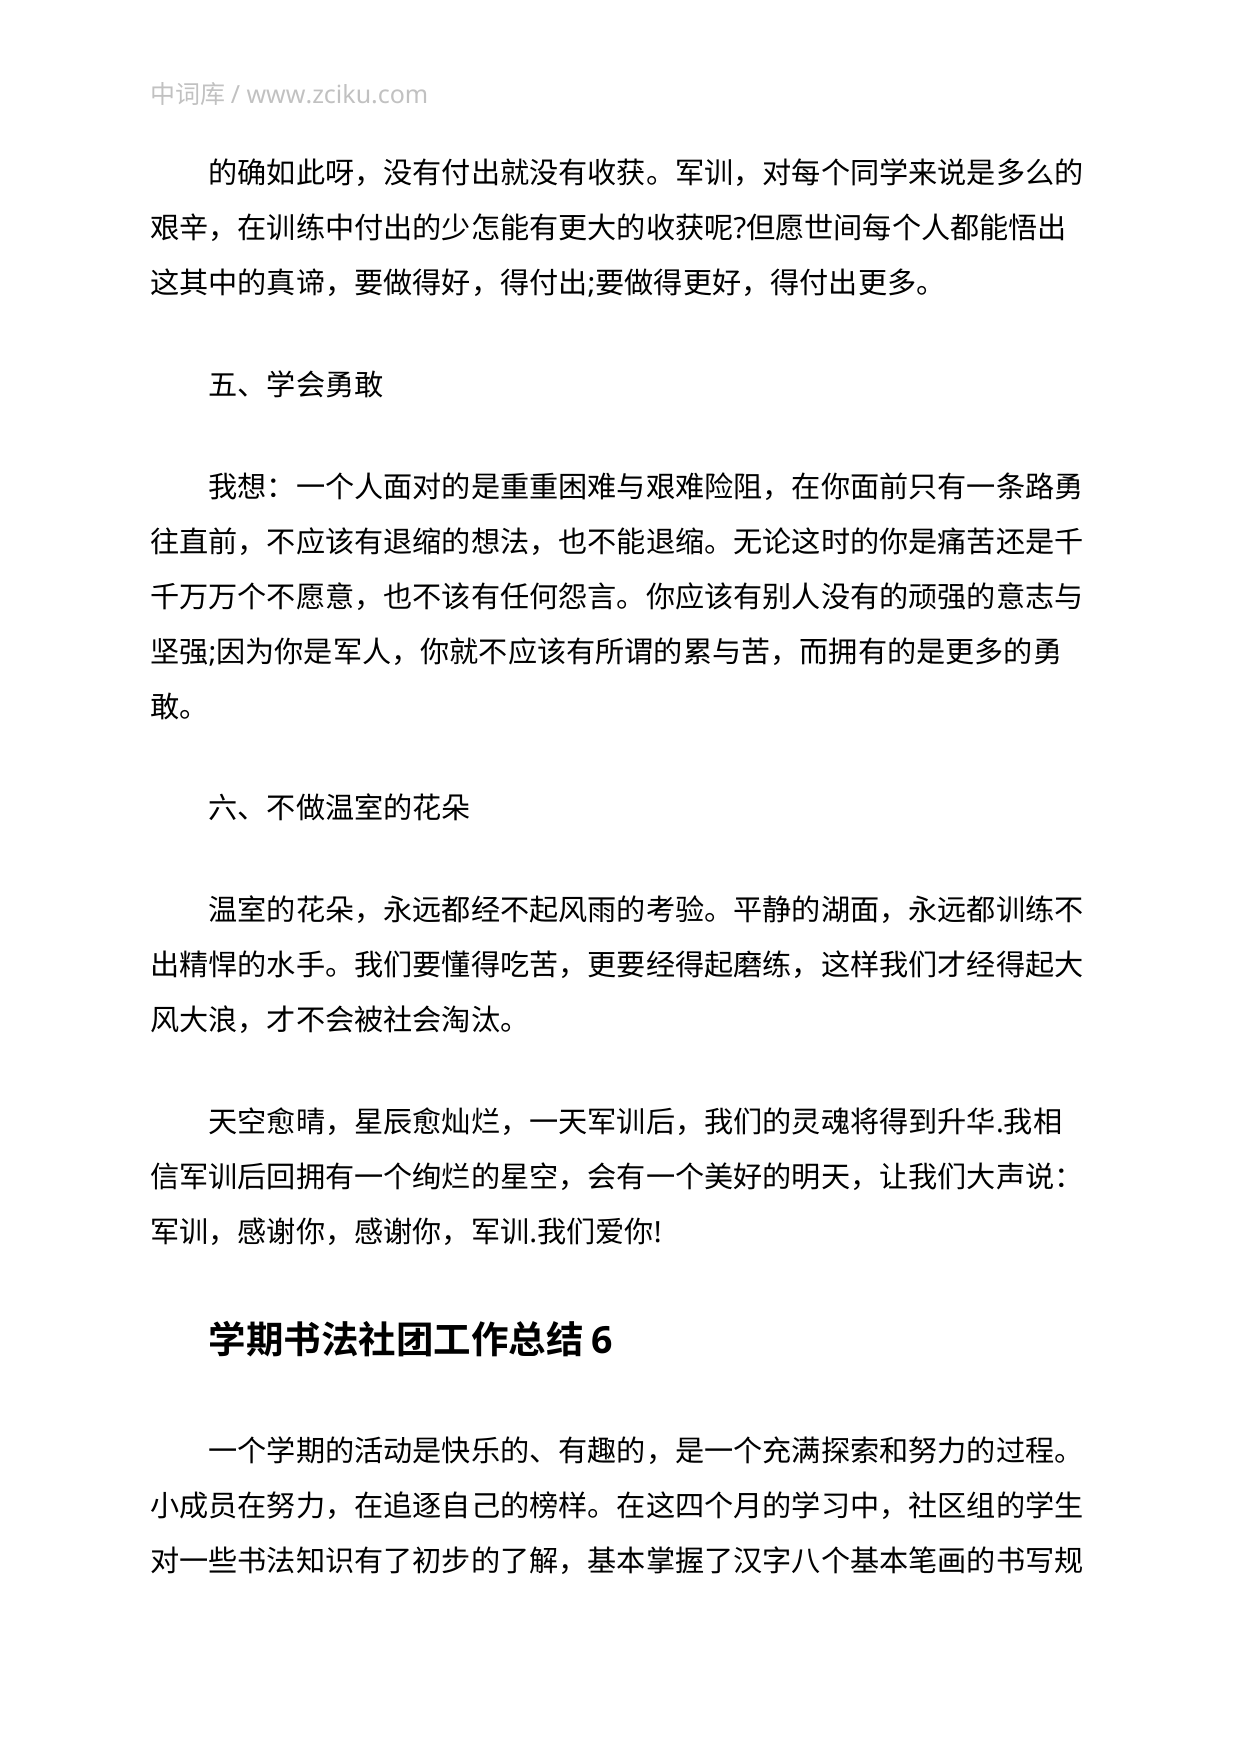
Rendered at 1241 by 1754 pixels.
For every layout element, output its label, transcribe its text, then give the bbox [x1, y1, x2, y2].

text 学期书法社团工作总结6 [150, 1310, 1090, 1365]
text 五、学会勇敢 [150, 362, 1090, 404]
text 的确如此呀，没有付出就没有收获。军训，对每个同学来说是多么的艰辛，在训练中付出的少怎能有更大的收获呢?但愿世间每个人都能悟出这其中的真谛，要做得好，得付出;要做得更好，得付出更多。 [150, 150, 1090, 302]
text 我想：一个人面对的是重重困难与艰难险阻，在你面前只有一条路勇往直前，不应该有退缩的想法，也不能退缩。无论这时的你是痛苦还是千千万万个不愿意，也不该有任何怨言。你应该有别人没有的顽强的意志与坚强;因为你是军人，你就不应该有所谓的累与苦，而拥有的是更多的勇敢。 [150, 464, 1090, 726]
text 温室的花朵，永远都经不起风雨的考验。平静的湖面，永远都训练不出精悍的水手。我们要懂得吃苦，更要经得起磨练，这样我们才经得起大风大浪，才不会被社会淘汰。 [150, 887, 1090, 1039]
text 六、不做温室的花朵 [150, 785, 1090, 827]
text 天空愈晴，星辰愈灿烂，一天军训后，我们的灵魂将得到升华.我相信军训后回拥有一个绚烂的星空，会有一个美好的明天，让我们大声说：军训，感谢你，感谢你，军训.我们爱你! [150, 1098, 1090, 1251]
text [150, 1428, 1090, 1580]
